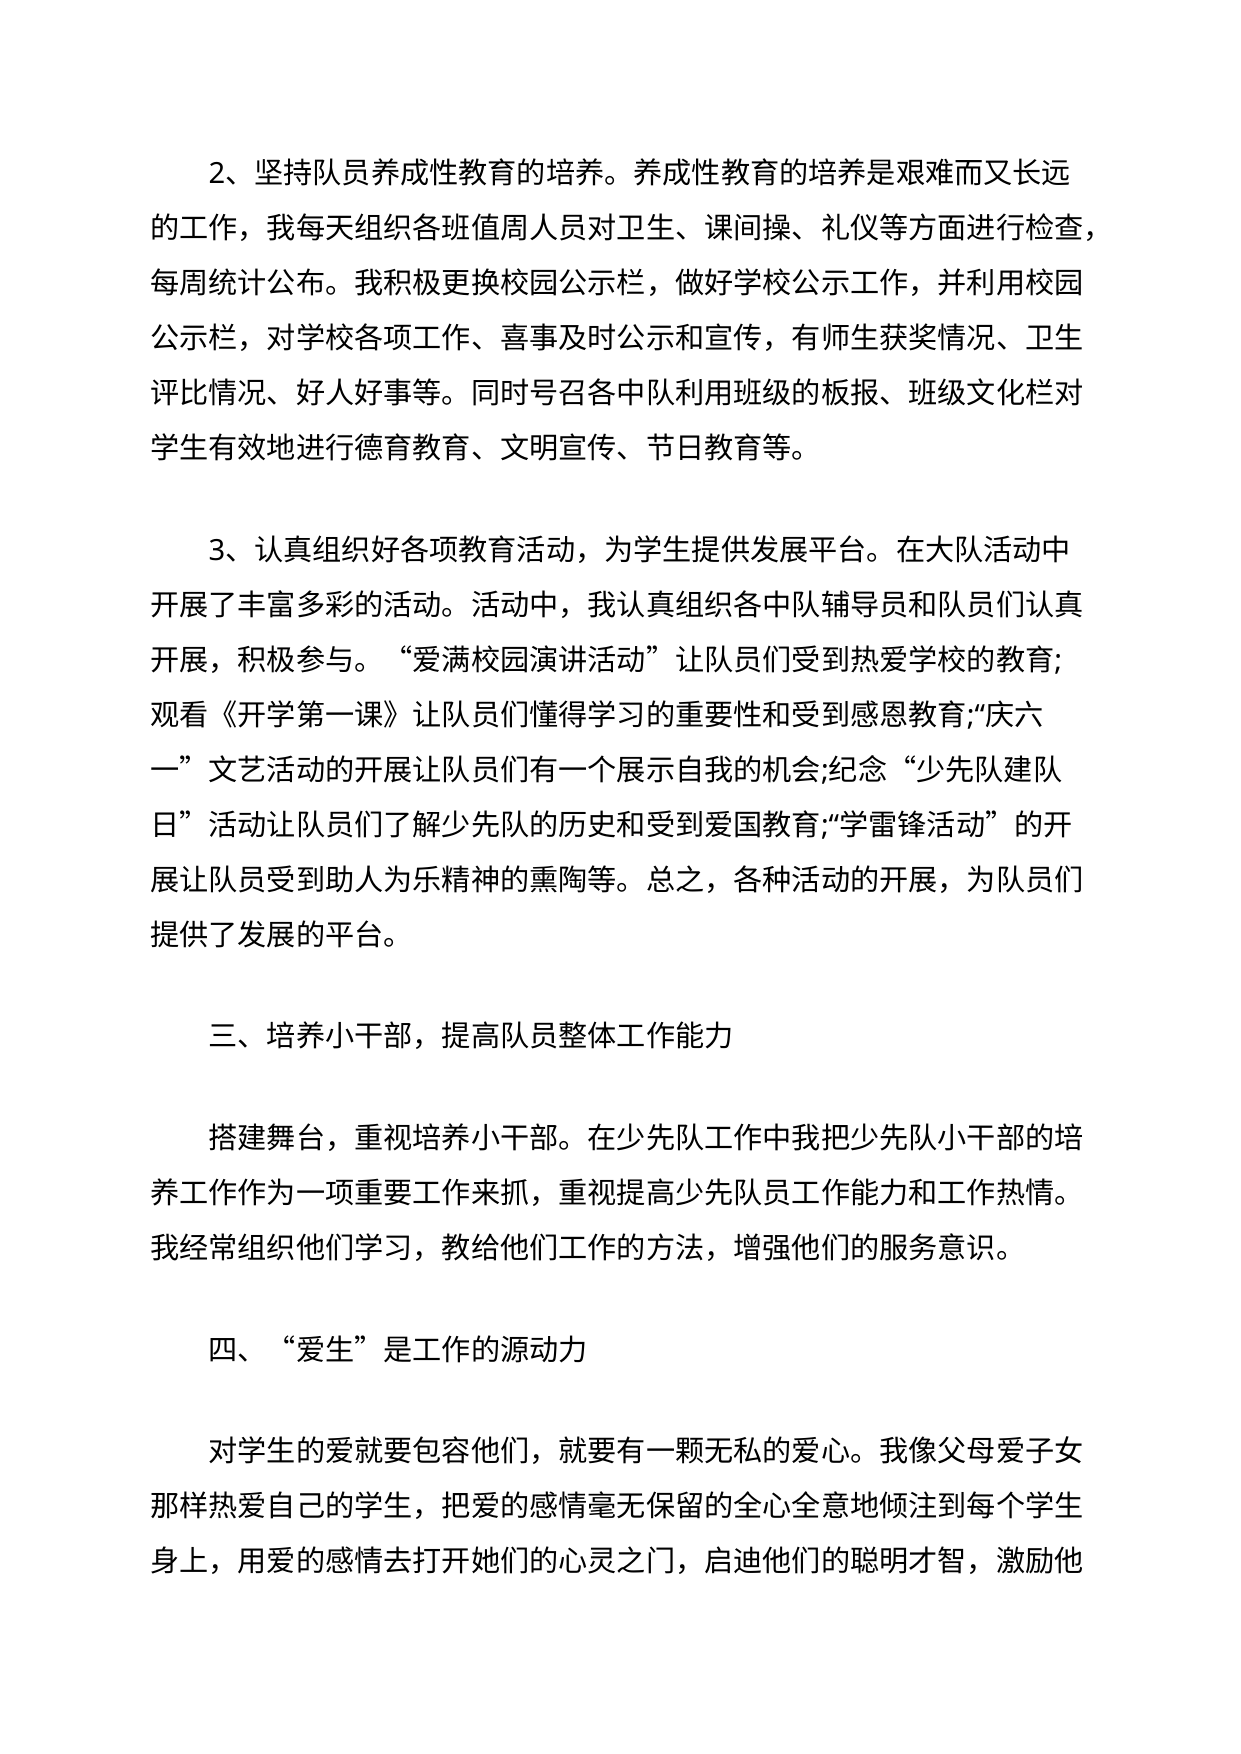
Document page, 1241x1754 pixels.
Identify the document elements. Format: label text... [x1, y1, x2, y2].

text 3、认真组织好各项教育活动，为学生提供发展平台。在大队活动中开展了丰富多彩的活动。活动中，我认真组织各中队辅导员和队员们认真开展，积极参与。“爱满校园演讲活动”让队员们受到热爱学校的教育;观看《开学第一课》让队员们懂得学习的重要性和受到感恩教育;“庆六一”文艺活动的开展让队员们有一个展示自我的机会;纪念“少先队建队日”活动让队员们了解少先队的历史和受到爱国教育;“学雷锋活动”的开展让队员受到助人为乐精神的熏陶等。总之，各种活动的开展，为队员们提供了发展的平台。 [150, 526, 1090, 953]
text 2、坚持队员养成性教育的培养。养成性教育的培养是艰难而又长远的工作，我每天组织各班值周人员对卫生、课间操、礼仪等方面进行检查，每周统计公布。我积极更换校园公示栏，做好学校公示工作，并利用校园公示栏，对学校各项工作、喜事及时公示和宣传，有师生获奖情况、卫生评比情况、好人好事等。同时号召各中队利用班级的板报、班级文化栏对学生有效地进行德育教育、文明宣传、节日教育等。 [150, 150, 1090, 467]
text 搭建舞台，重视培养小干部。在少先队工作中我把少先队小干部的培养工作作为一项重要工作来抓，重视提高少先队员工作能力和工作热情。我经常组织他们学习，教给他们工作的方法，增强他们的服务意识。 [150, 1115, 1090, 1267]
text 四、“爱生”是工作的源动力 [150, 1326, 1090, 1368]
text 三、培养小干部，提高队员整体工作能力 [150, 1013, 1090, 1055]
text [150, 1428, 1090, 1580]
